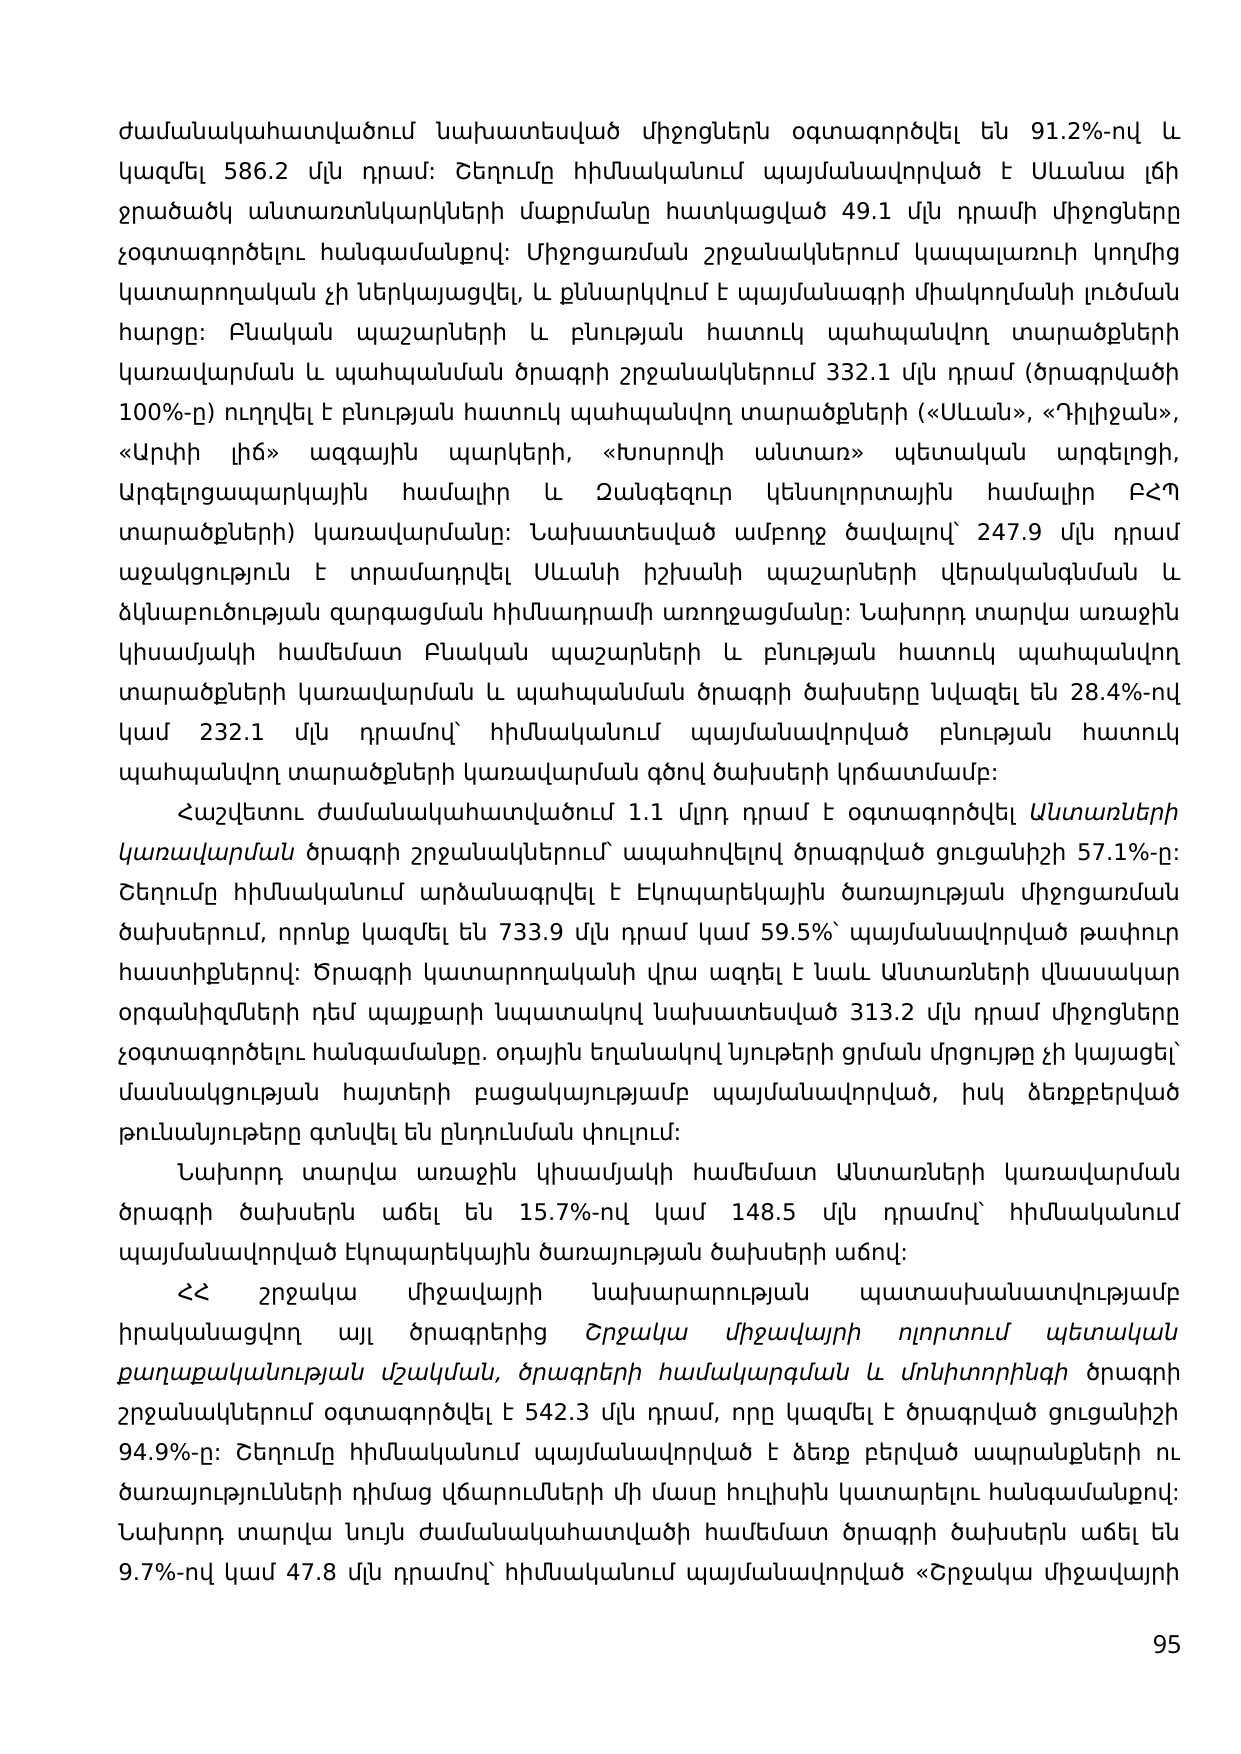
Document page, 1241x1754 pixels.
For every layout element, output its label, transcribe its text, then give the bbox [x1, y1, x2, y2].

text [118, 1279, 1181, 1586]
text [118, 118, 1181, 786]
text Հաշվետու ժամանակահատվածում 1.1 մլրդ դրամ է օգտագործվել Անտառների կառավարման ծրագրի շրջանակներում՝ ապահովելով ծրագրված ցուցանիշի 57.1%-ը: Շեղումը հիմնականում արձանագրվել է Էկոպարեկային ծառայության միջոցառման ծախսերում, որոնք կազմել են 733.9 մլն դրամ կամ 59.5%՝ պայմանավորված թափուր հաստիքներով: Ծրագրի կատարողականի վրա ազդել է նաև Անտառների վնասակար օրգանիզմների դեմ պայքարի նպատակով նախատեսված 313.2 մլն դրամ միջոցները չօգտագործելու հանգամանքը. օդային եղանակով նյութերի ցրման մրցույթը չի կայացել՝ մասնակցության հայտերի բացակայությամբ պայմանավորված, իսկ ձեռքբերված թունանյութերը գտնվել են ընդունման փուլում: [118, 799, 1181, 1146]
text Նախորդ տարվա առաջին կիսամյակի համեմատ Անտառների կառավարման ծրագրի ծախսերն աճել են 15.7%-ով կամ 148.5 մլն դրամով՝ հիմնականում պայմանավորված էկոպարեկային ծառայության ծախսերի աճով: [118, 1159, 1181, 1266]
